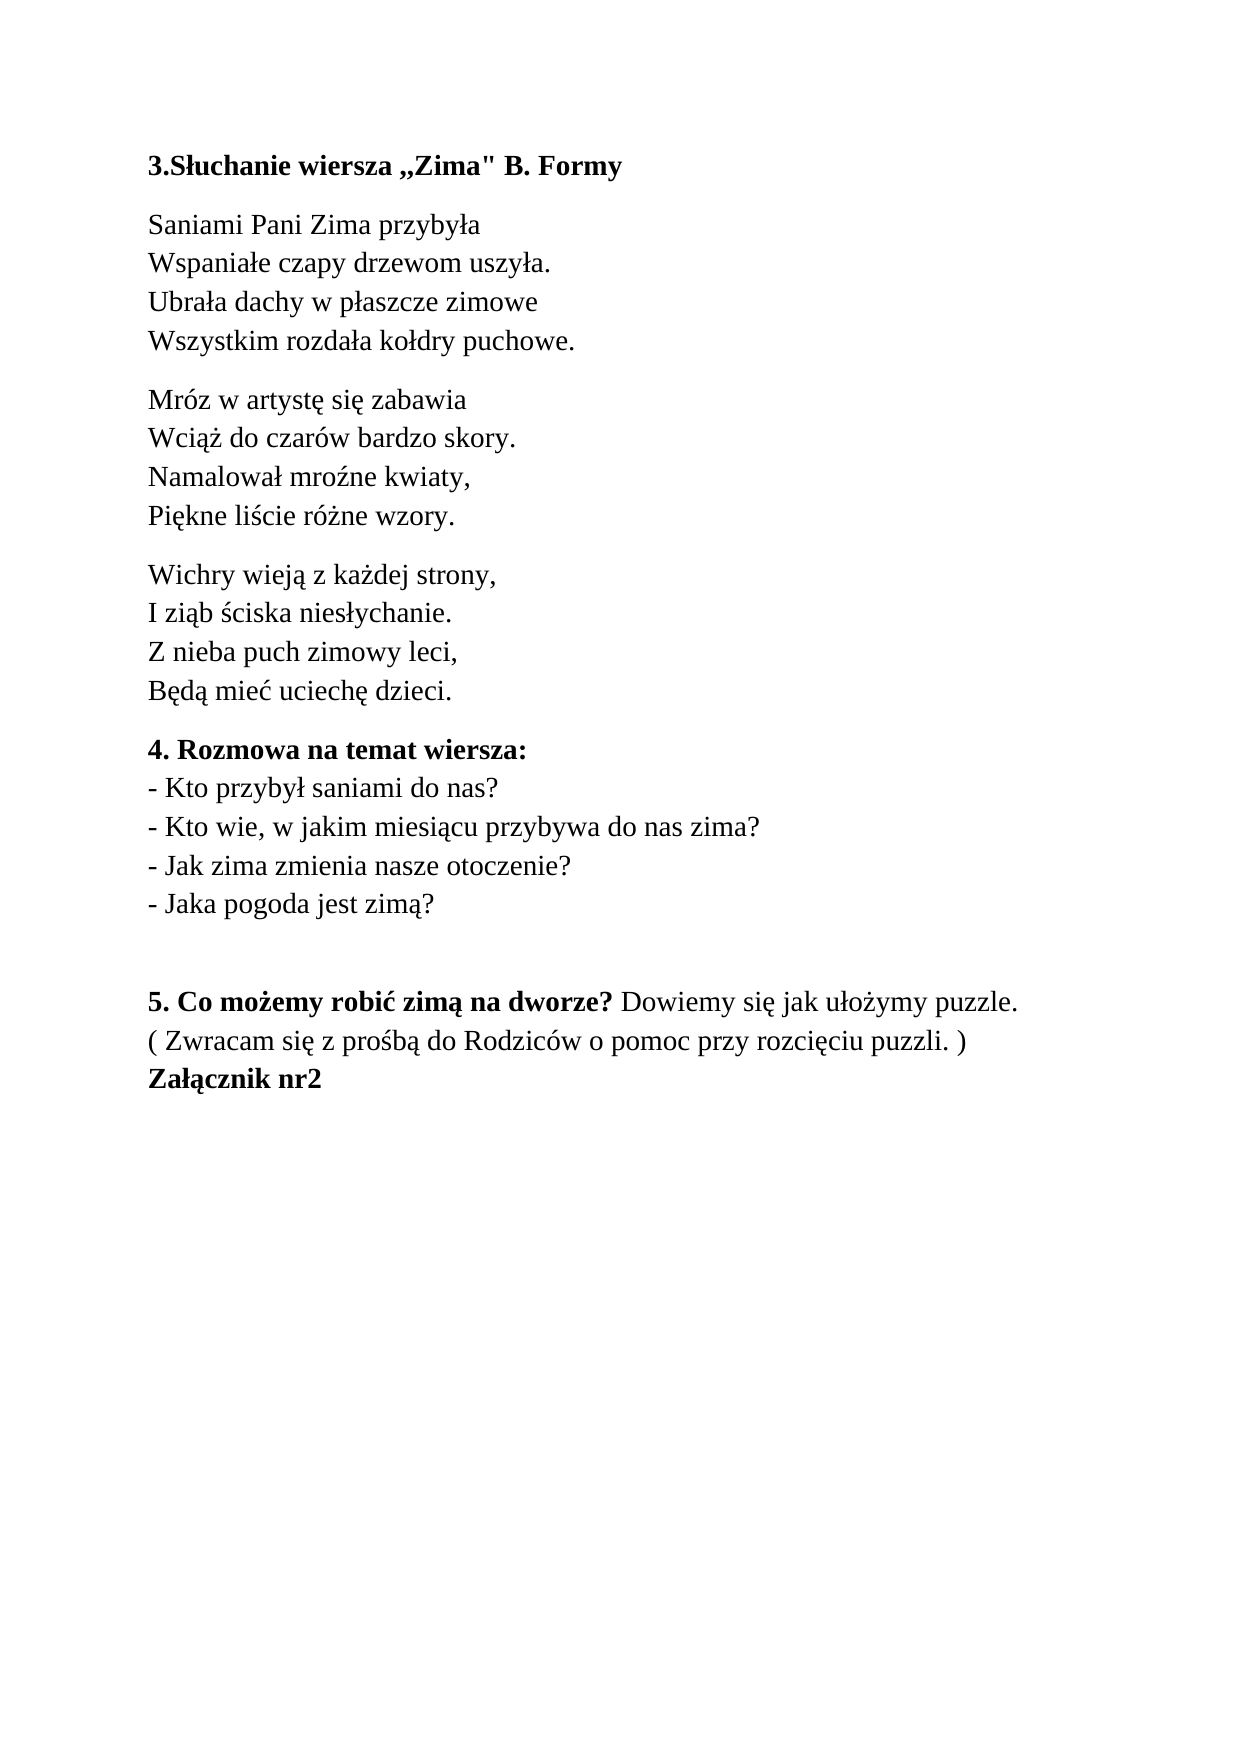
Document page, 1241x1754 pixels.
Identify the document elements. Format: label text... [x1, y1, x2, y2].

text Saniami Pani Zima przybyła Wspaniałe czapy drzewom uszyła. Ubrała dachy w płaszcze zimowe Wszystkim rozdała kołdry puchowe. [148, 207, 1093, 356]
text Wichry wieją z każdej strony, I ziąb ściska niesłychanie. Z nieba puch zimowy leci, Będą mieć uciechę dzieci. [148, 557, 1093, 706]
text 5. Co możemy robić zimą na dworze? Dowiemy się jak ułożymy puzzle. ( Zwracam się z prośbą do Rodziców o pomoc przy rozcięciu puzzli. ) Załącznik nr2 [148, 946, 1093, 1095]
text Mróz w artystę się zabawia Wciąż do czarów bardzo skory. Namalował mroźne kwiaty, Piękne liście różne wzory. [148, 382, 1093, 531]
text 4. Rozmowa na temat wiersza: - Kto przybył saniami do nas? - Kto wie, w jakim miesiącu przybywa do nas zima? - Jak zima zmienia nasze otoczenie? - Jaka pogoda jest zimą? [148, 732, 1093, 920]
text 3.Słuchanie wiersza ,,Zima" B. Formy [148, 148, 1093, 181]
